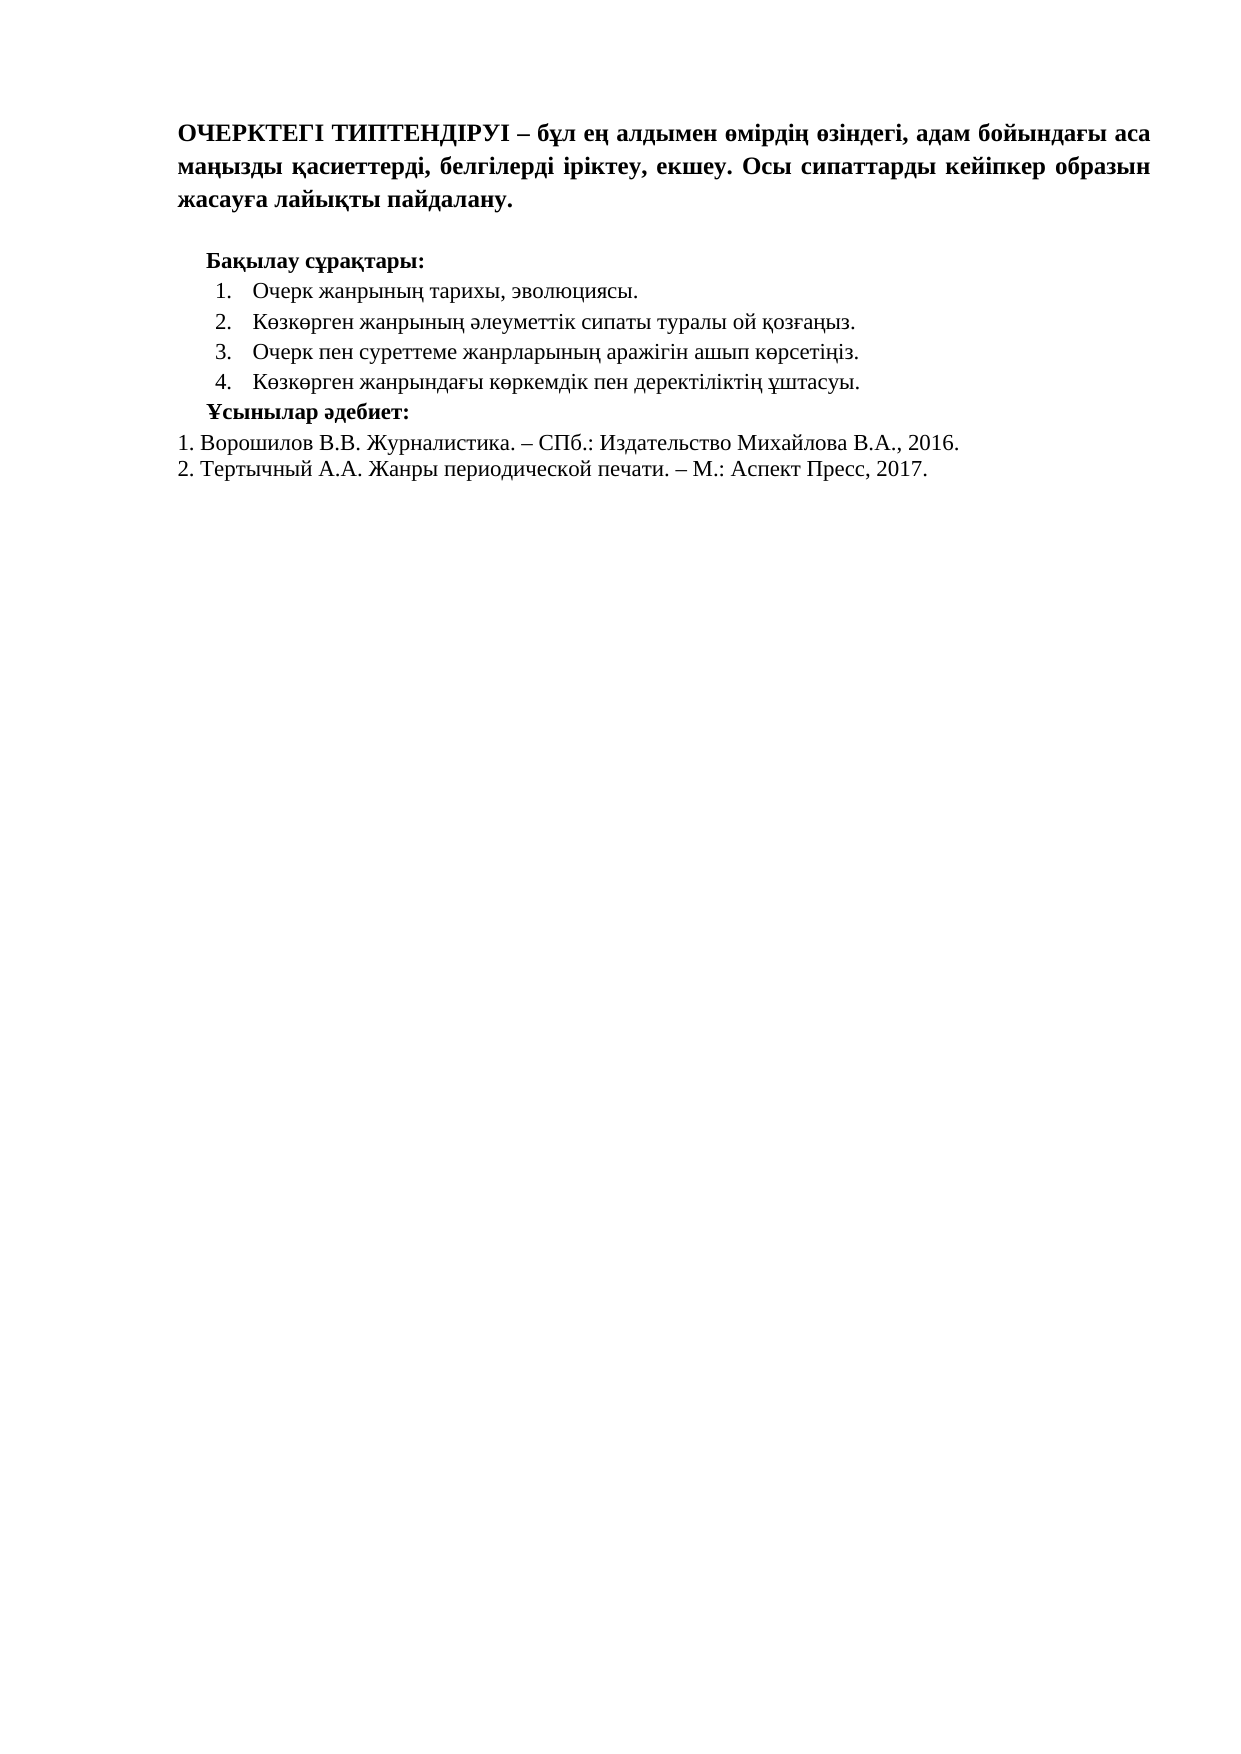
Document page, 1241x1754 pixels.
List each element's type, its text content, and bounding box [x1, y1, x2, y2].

text ОЧЕРКТЕГІ ТИПТЕНДІРУІ – бұл ең алдымен өмірдің өзіндегі, адам бойындағы аса маңызды қасиеттерді, белгілерді іріктеу, екшеу. Осы сипаттарды кейіпкер образын жасауға лайықты пайдалану. [177, 118, 1152, 213]
text Ұсынылар әдебиет: [177, 398, 1152, 425]
list Көзкөрген жанрындағы көркемдік пен деректіліктің ұштасуы. [215, 368, 1152, 394]
text 1. Ворошилов В.В. Журналистика. – СПб.: Издательство Михайлова В.А., 2016. [177, 429, 1152, 455]
text 2. Тертычный А.А. Жанры периодической печати. – М.: Аспект Пресс, 2017. [177, 455, 1152, 481]
list Очерк пен суреттеме жанрларының аражігін ашып көрсетіңіз. [215, 338, 1152, 364]
text Бақылау сұрақтары: [177, 247, 1152, 274]
list Очерк жанрының тарихы, эволюциясы. [215, 278, 1152, 304]
list Көзкөрген жанрының әлеуметтік сипаты туралы ой қозғаңыз. [215, 308, 1152, 334]
